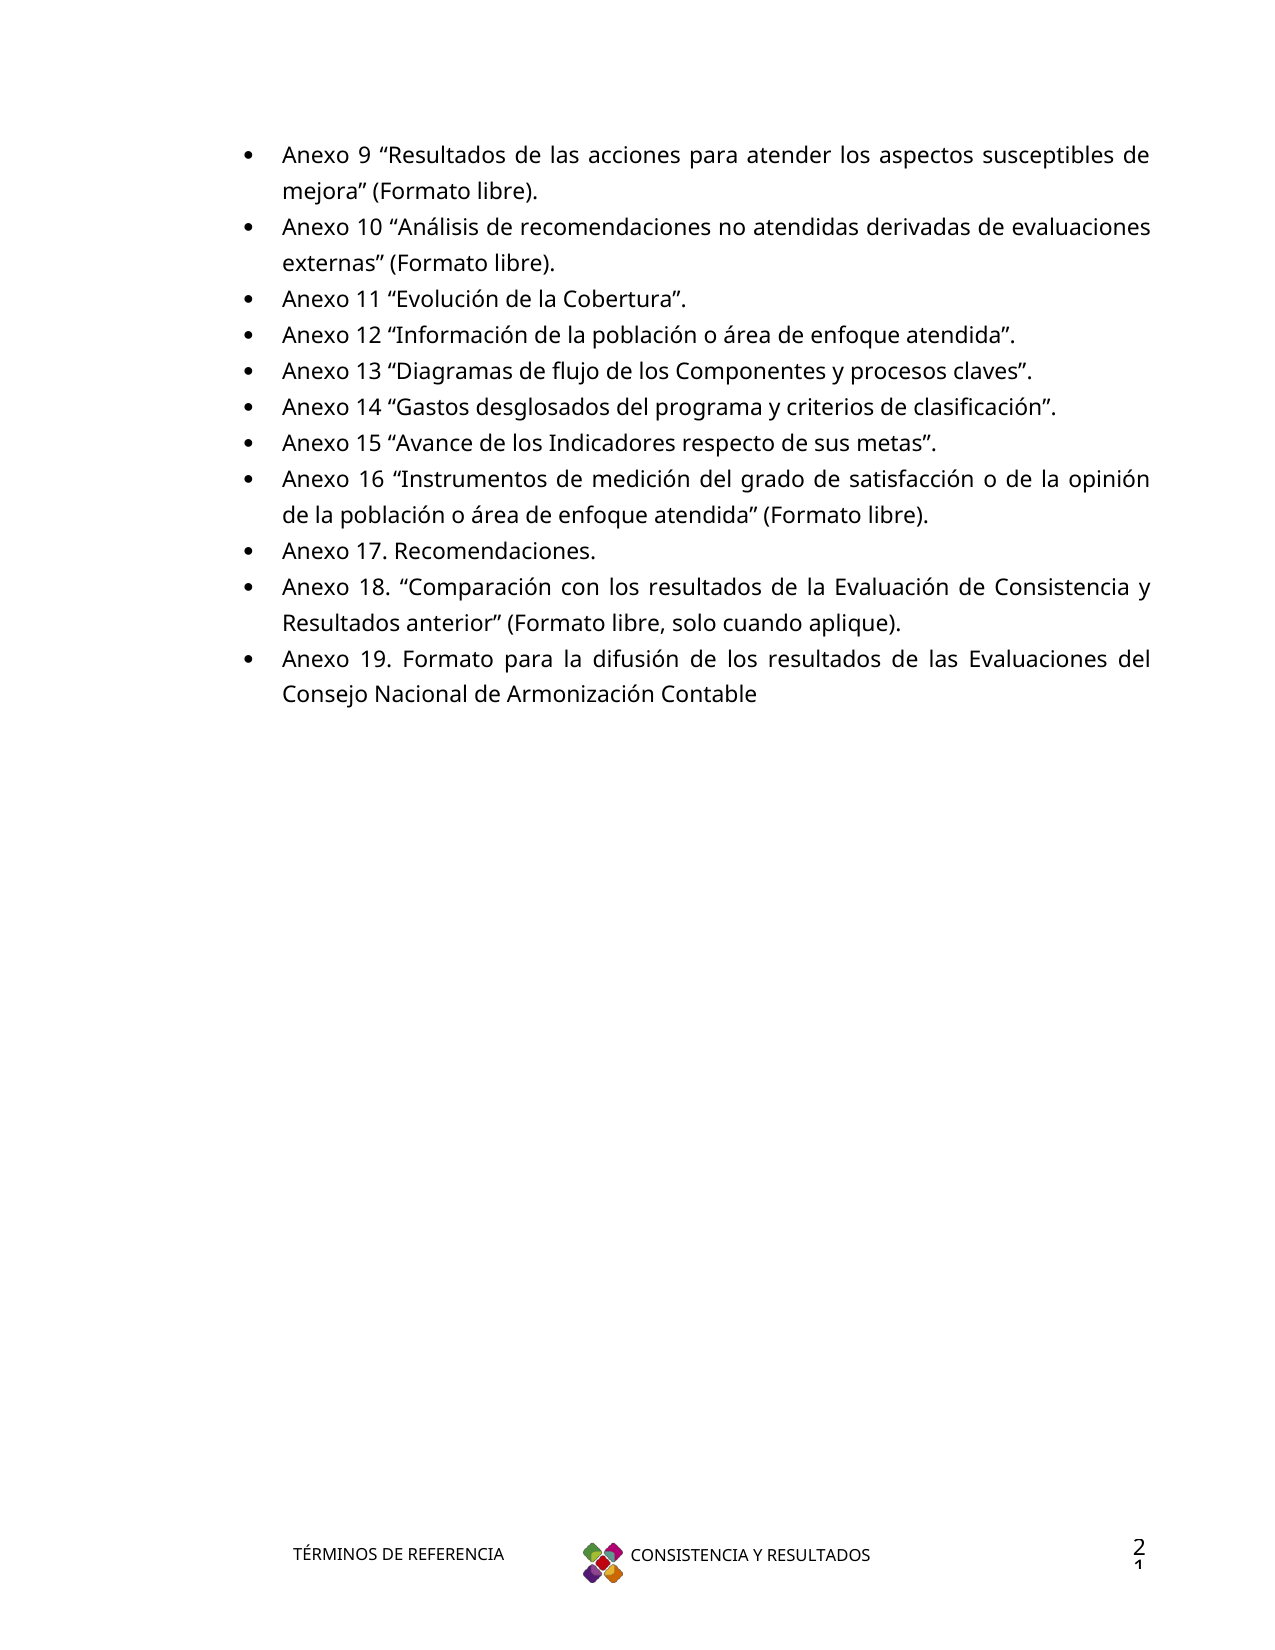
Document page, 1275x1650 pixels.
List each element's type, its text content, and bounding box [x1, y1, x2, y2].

list Anexo 16 “Instrumentos de medición del grado de satisfacción o de la opinión de la población o área de enfoque atendida” (Formato libre). [244, 463, 1152, 530]
list Anexo 19. Formato para la difusión de los resultados de las Evaluaciones del Consejo Nacional de Armonización Contable [244, 642, 1152, 710]
list Anexo 13 “Diagramas de flujo de los Componentes y procesos claves”. [244, 355, 1152, 386]
list Anexo 18. “Comparación con los resultados de la Evaluación de Consistencia y Resultados anterior” (Formato libre, solo cuando aplique). [244, 571, 1152, 638]
list Anexo 12 “Información de la población o área de enfoque atendida”. [244, 319, 1152, 350]
list Anexo 15 “Avance de los Indicadores respecto de sus metas”. [244, 427, 1152, 458]
list Anexo 10 “Análisis de recomendaciones no atendidas derivadas de evaluaciones externas” (Formato libre). [244, 211, 1152, 278]
list Anexo 11 “Evolución de la Cobertura”. [244, 283, 1152, 314]
list Anexo 17. Recomendaciones. [244, 535, 1152, 566]
picture [566, 1535, 661, 1593]
list Anexo 9 “Resultados de las acciones para atender los aspectos susceptibles de mejora” (Formato libre). [244, 139, 1152, 207]
list Anexo 14 “Gastos desglosados del programa y criterios de clasificación”. [244, 391, 1152, 422]
